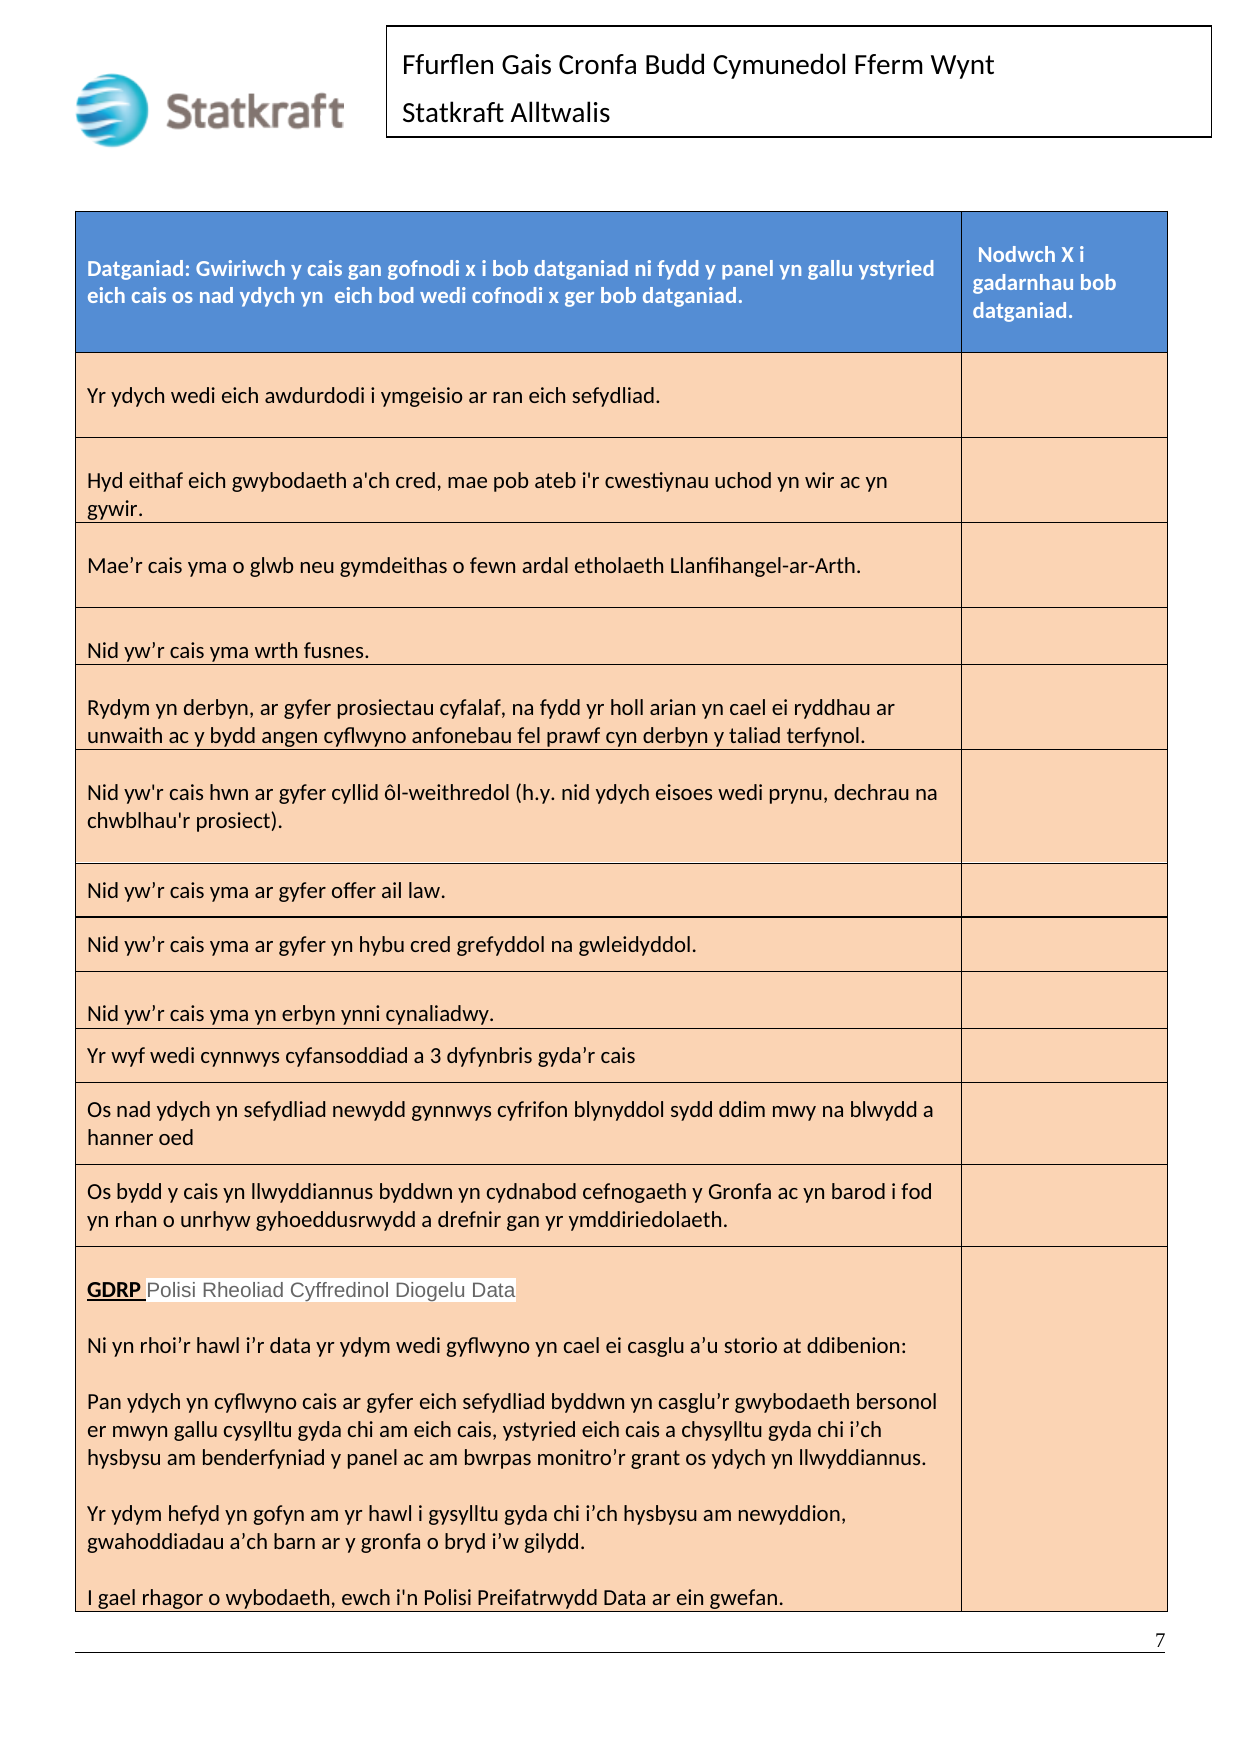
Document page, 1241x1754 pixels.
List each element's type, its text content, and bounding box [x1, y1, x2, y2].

table_cell Nid yw’r cais yma yn erbyn ynni cynaliadwy. [76, 972, 961, 1028]
table_cell Nid yw’r cais yma ar gyfer offer ail law. [76, 864, 961, 916]
table_cell [962, 665, 1167, 749]
table_cell [962, 750, 1167, 862]
table_cell Rydym yn derbyn, ar gyfer prosiectau cyfalaf, na fydd yr holl arian yn cael ei ryddhau ar unwaith ac y bydd angen cyflwyno anfonebau fel prawf cyn derbyn y taliad terfynol. [76, 665, 961, 749]
table_cell Nid yw’r cais yma wrth fusnes. [76, 608, 961, 664]
table_cell [962, 1029, 1167, 1082]
table_header Datganiad: Gwiriwch y cais gan gofnodi x i bob datganiad ni fydd y panel yn gallu ystyried eich cais os nad ydych yn eich bod wedi cofnodi x ger bob datganiad. [76, 212, 961, 352]
table_cell [962, 1165, 1167, 1246]
table_cell [962, 918, 1167, 971]
picture [75, 73, 344, 149]
table_cell [962, 1083, 1167, 1164]
table_cell Nid yw'r cais hwn ar gyfer cyllid ôl-weithredol (h.y. nid ydych eisoes wedi prynu, dechrau na chwblhau'r prosiect). [76, 750, 961, 862]
table_cell Os bydd y cais yn llwyddiannus byddwn yn cydnabod cefnogaeth y Gronfa ac yn barod i fod yn rhan o unrhyw gyhoeddusrwydd a drefnir gan yr ymddiriedolaeth. [76, 1165, 961, 1246]
table_cell [962, 353, 1167, 437]
table_header Nodwch X i gadarnhau bob datganiad. [962, 212, 1167, 352]
table_cell Yr ydych wedi eich awdurdodi i ymgeisio ar ran eich sefydliad. [76, 353, 961, 437]
table_cell Os nad ydych yn sefydliad newydd gynnwys cyfrifon blynyddol sydd ddim mwy na blwydd a hanner oed [76, 1083, 961, 1164]
table_cell Nid yw’r cais yma ar gyfer yn hybu cred grefyddol na gwleidyddol. [76, 918, 961, 971]
table_cell [962, 972, 1167, 1028]
table_cell [962, 438, 1167, 522]
table_cell [962, 1247, 1167, 1611]
table_cell Mae’r cais yma o glwb neu gymdeithas o fewn ardal etholaeth Llanfihangel-ar-Arth. [76, 523, 961, 607]
table_cell [962, 523, 1167, 607]
table_cell Hyd eithaf eich gwybodaeth a'ch cred, mae pob ateb i'r cwestiynau uchod yn wir ac yn gywir. [76, 438, 961, 522]
table_cell Yr wyf wedi cynnwys cyfansoddiad a 3 dyfynbris gyda’r cais [76, 1029, 961, 1082]
table_cell [962, 608, 1167, 664]
table_cell [962, 864, 1167, 916]
